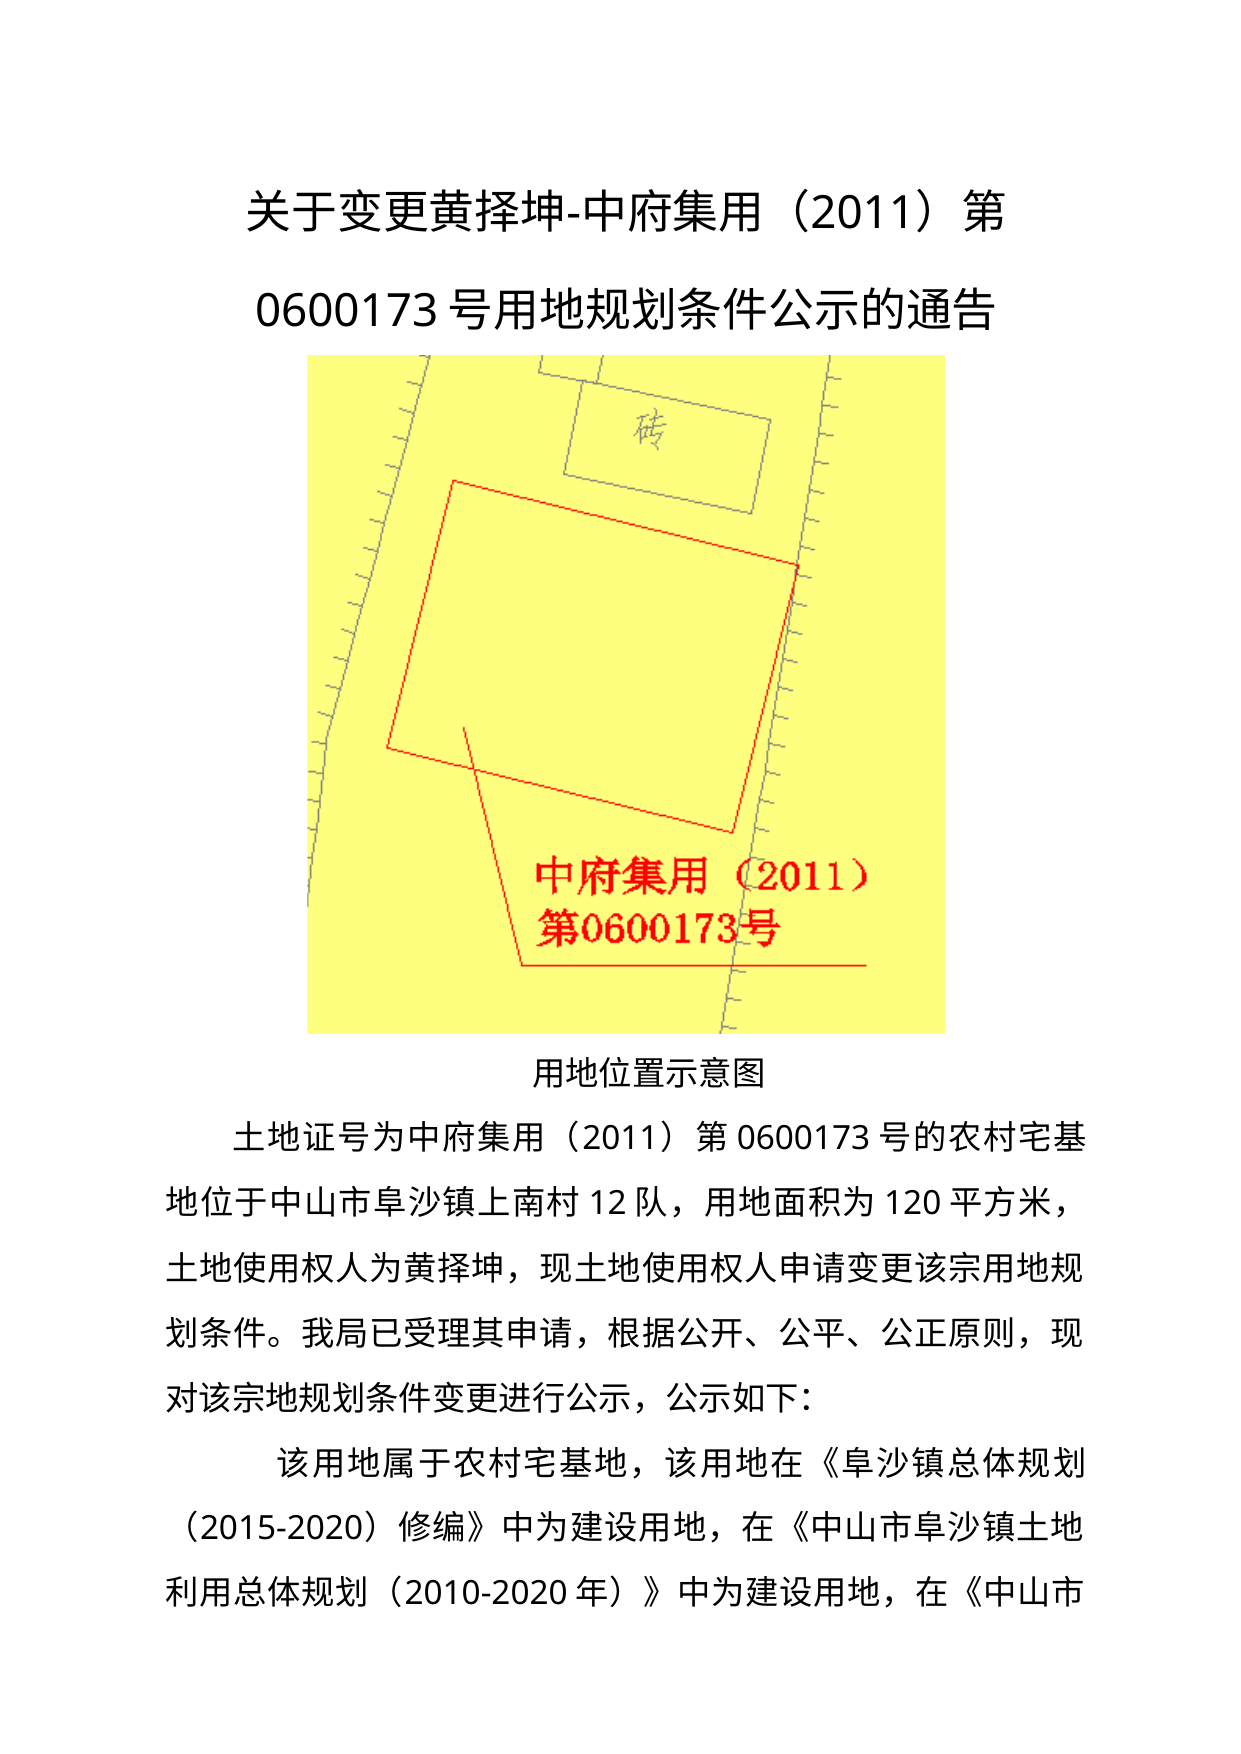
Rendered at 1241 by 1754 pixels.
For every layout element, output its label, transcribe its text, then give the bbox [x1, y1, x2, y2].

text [165, 1428, 1087, 1623]
picture [307, 355, 945, 1034]
text 用地位置示意图 [165, 1038, 1087, 1103]
text 关于变更黄择坤-中府集用（2011）第0600173号用地规划条件公示的通告 [165, 160, 1087, 355]
text 土地证号为中府集用（2011）第0600173号的农村宅基地位于中山市阜沙镇上南村12队，用地面积为120平方米，土地使用权人为黄择坤，现土地使用权人申请变更该宗用地规划条件。我局已受理其申请，根据公开、公平、公正原则，现对该宗地规划条件变更进行公示，公示如下： [165, 1103, 1087, 1428]
